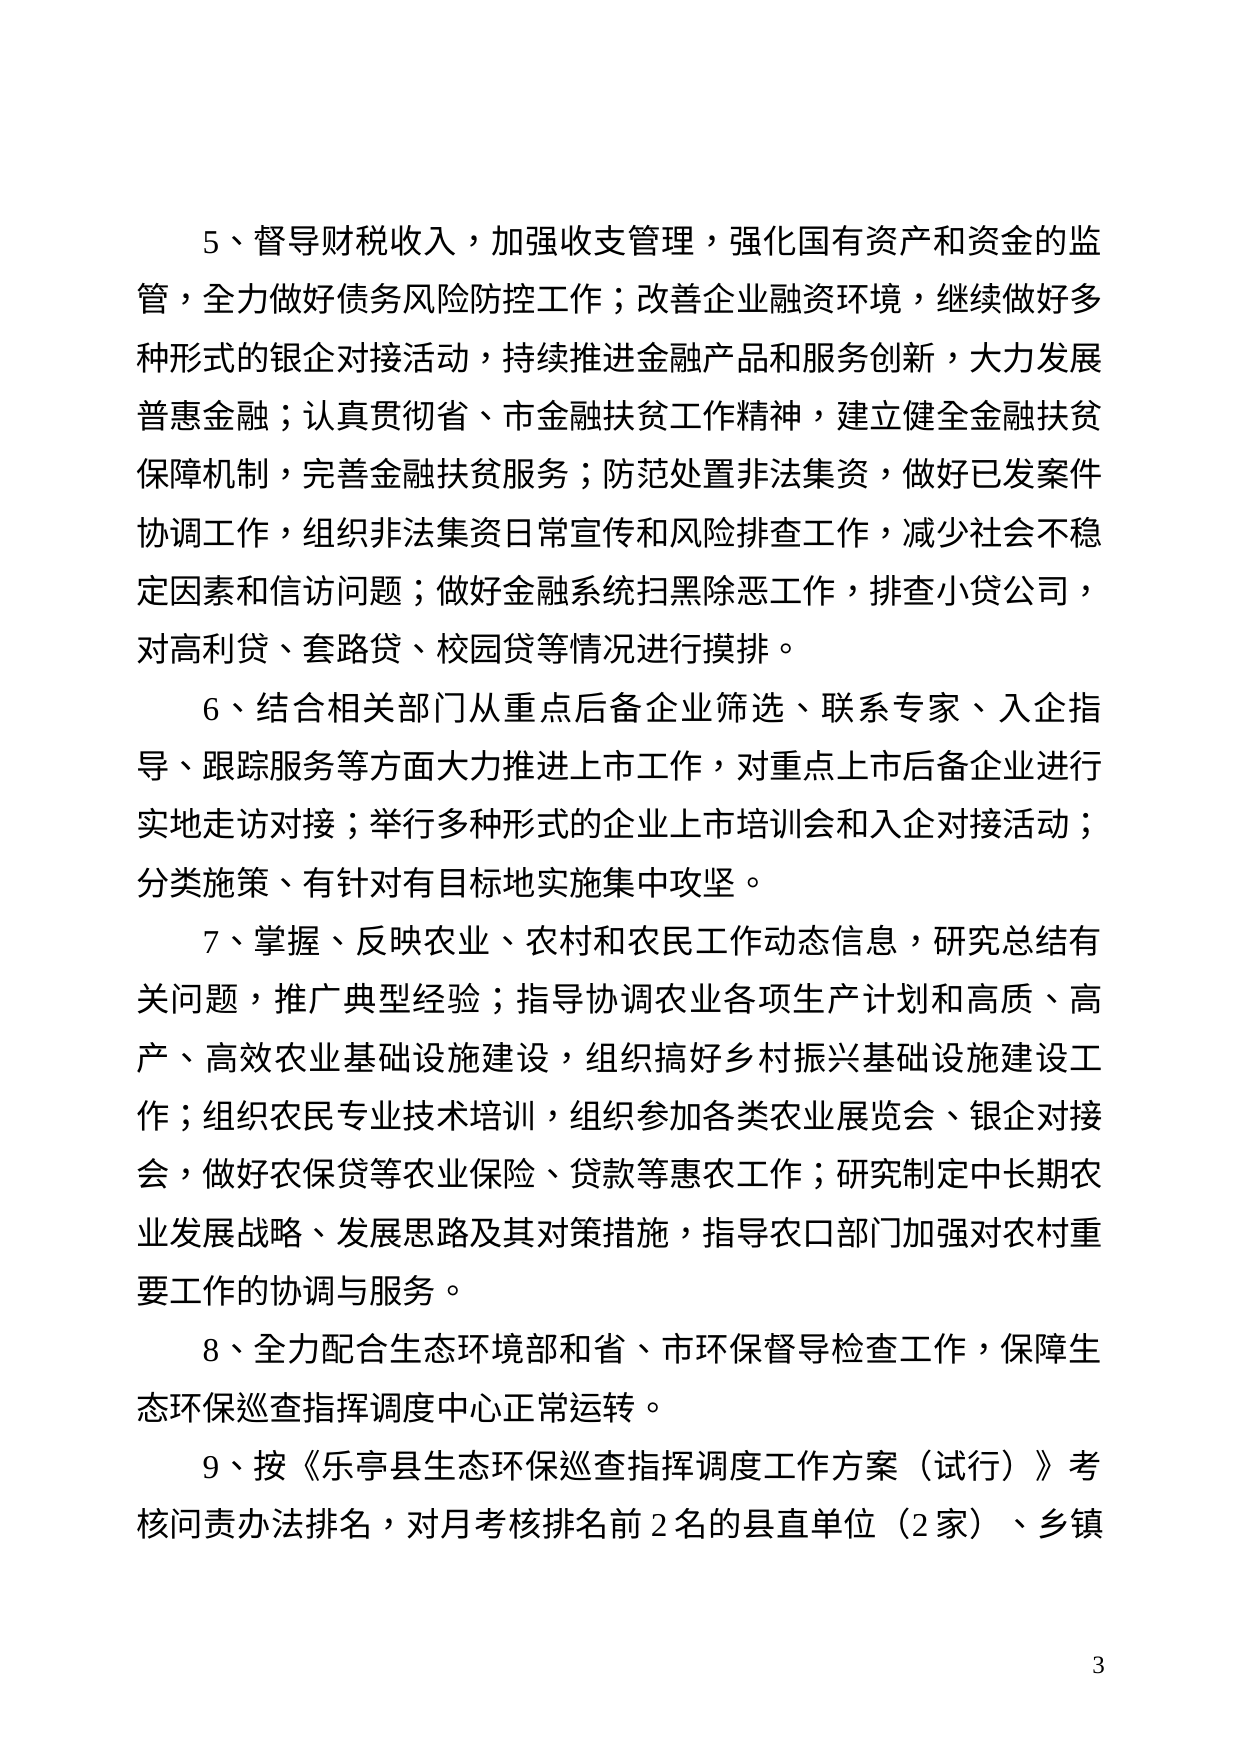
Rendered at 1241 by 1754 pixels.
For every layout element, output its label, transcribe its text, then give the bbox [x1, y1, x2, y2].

text 7、掌握、反映农业、农村和农民工作动态信息，研究总结有关问题，推广典型经验；指导协调农业各项生产计划和高质、高产、高效农业基础设施建设，组织搞好乡村振兴基础设施建设工作；组织农民专业技术培训，组织参加各类农业展览会、银企对接会，做好农保贷等农业保险、贷款等惠农工作；研究制定中长期农业发展战略、发展思路及其对策措施，指导农口部门加强对农村重要工作的协调与服务。 [136, 907, 1104, 1315]
text 8、全力配合生态环境部和省、市环保督导检查工作，保障生态环保巡查指挥调度中心正常运转。 [136, 1315, 1104, 1432]
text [136, 1432, 1104, 1548]
text 5、督导财税收入，加强收支管理，强化国有资产和资金的监管，全力做好债务风险防控工作；改善企业融资环境，继续做好多种形式的银企对接活动，持续推进金融产品和服务创新，大力发展普惠金融；认真贯彻省、市金融扶贫工作精神，建立健全金融扶贫保障机制，完善金融扶贫服务；防范处置非法集资，做好已发案件协调工作，组织非法集资日常宣传和风险排查工作，减少社会不稳定因素和信访问题；做好金融系统扫黑除恶工作，排查小贷公司，对高利贷、套路贷、校园贷等情况进行摸排。 [136, 207, 1104, 673]
text 6、结合相关部门从重点后备企业筛选、联系专家、入企指导、跟踪服务等方面大力推进上市工作，对重点上市后备企业进行实地走访对接；举行多种形式的企业上市培训会和入企对接活动；分类施策、有针对有目标地实施集中攻坚。 [136, 673, 1104, 907]
